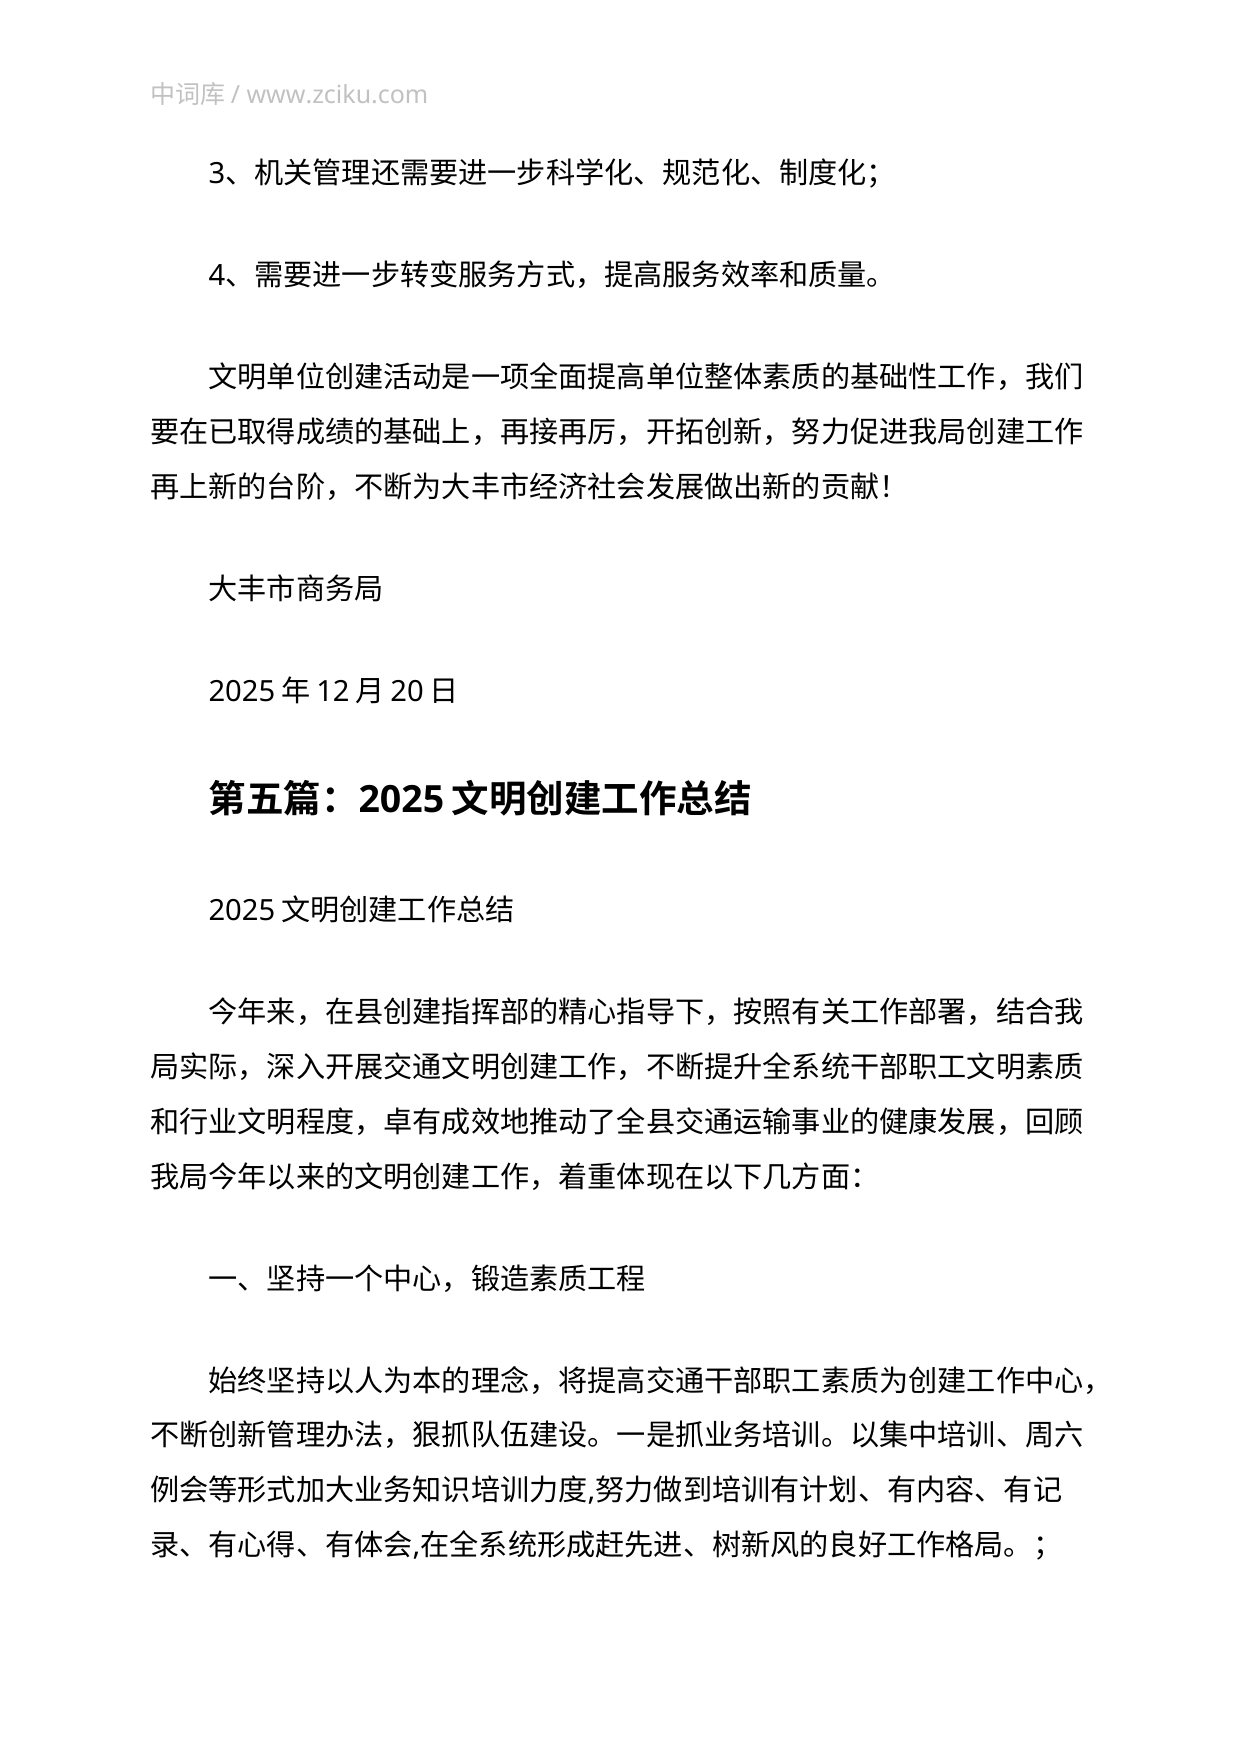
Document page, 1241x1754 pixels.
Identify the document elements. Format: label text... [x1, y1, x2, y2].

text 2025年12月20日 [150, 667, 1090, 710]
text 一、坚持一个中心，锻造素质工程 [150, 1255, 1090, 1298]
text 第五篇：2025文明创建工作总结 [150, 769, 1090, 824]
text 3、机关管理还需要进一步科学化、规范化、制度化； [150, 150, 1090, 192]
text 2025文明创建工作总结 [150, 887, 1090, 929]
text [150, 1357, 1090, 1564]
text 4、需要进一步转变服务方式，提高服务效率和质量。 [150, 252, 1090, 294]
text 大丰市商务局 [150, 566, 1090, 608]
text 今年来，在县创建指挥部的精心指导下，按照有关工作部署，结合我局实际，深入开展交通文明创建工作，不断提升全系统干部职工文明素质和行业文明程度，卓有成效地推动了全县交通运输事业的健康发展，回顾我局今年以来的文明创建工作，着重体现在以下几方面： [150, 989, 1090, 1196]
text 文明单位创建活动是一项全面提高单位整体素质的基础性工作，我们要在已取得成绩的基础上，再接再厉，开拓创新，努力促进我局创建工作再上新的台阶，不断为大丰市经济社会发展做出新的贡献！ [150, 354, 1090, 506]
